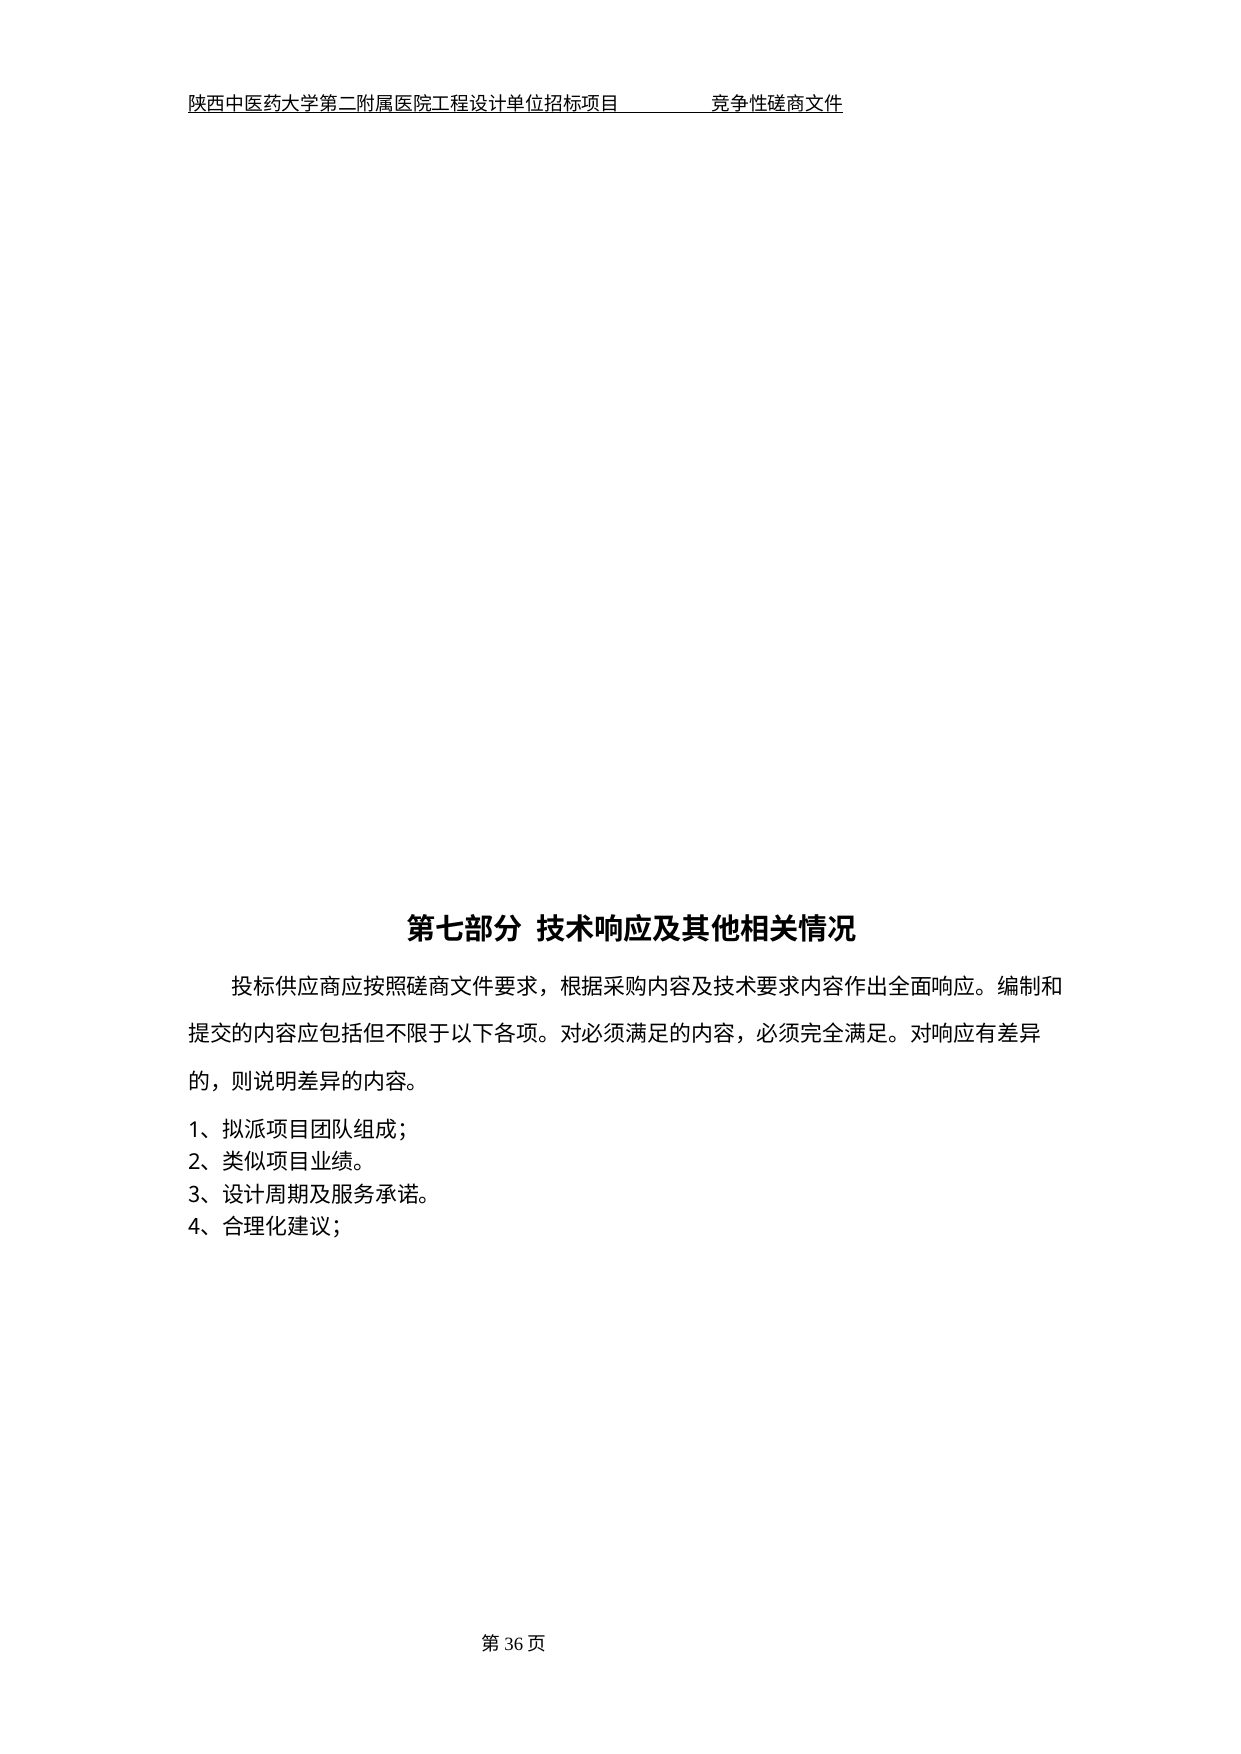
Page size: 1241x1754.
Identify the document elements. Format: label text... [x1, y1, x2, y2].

list 拟派项目团队组成； [188, 1111, 1075, 1144]
list 类似项目业绩。 [188, 1144, 1075, 1176]
list 合理化建议； [188, 1209, 1075, 1241]
text 第七部分 技术响应及其他相关情况 [188, 905, 1075, 948]
text 投标供应商应按照磋商文件要求，根据采购内容及技术要求内容作出全面响应。编制和提交的内容应包括但不限于以下各项。对必须满足的内容，必须完全满足。对响应有差异的，则说明差异的内容。 [188, 969, 1075, 1096]
list 设计周期及服务承诺。 [188, 1176, 1075, 1209]
